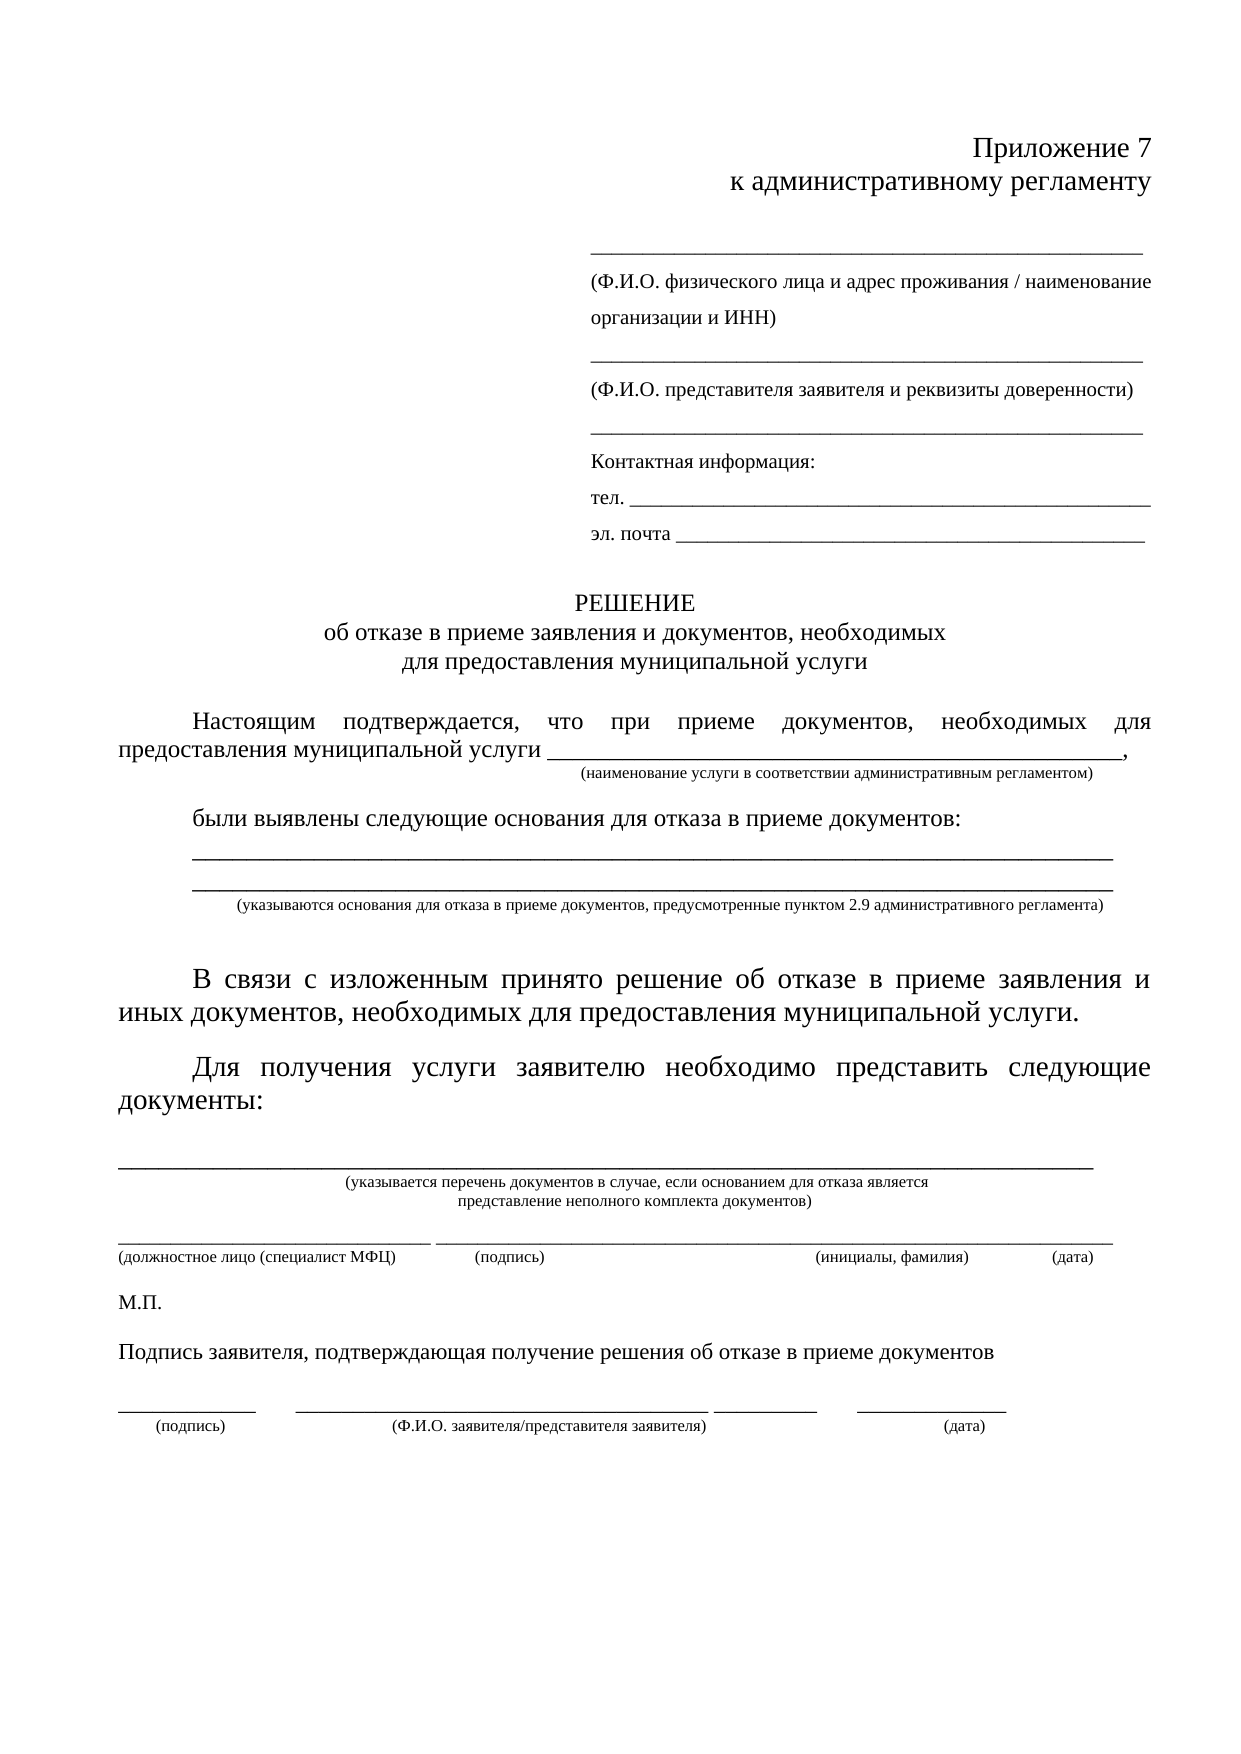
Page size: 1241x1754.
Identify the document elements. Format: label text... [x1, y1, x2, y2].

text ____________ ____________________________________ _________ _____________ [118, 1389, 1152, 1416]
text об отказе в приеме заявления и документов, необходимых для предоставления муниципальной услуги [118, 617, 1152, 675]
text (Ф.И.О. представителя заявителя и реквизиты доверенности) [591, 377, 1152, 401]
text (подпись) (Ф.И.О. заявителя/представителя заявителя) (дата) [118, 1416, 1152, 1435]
text ______________________________ _________________________________________________________________ [118, 1223, 1152, 1247]
text _____________________________________________________ [591, 413, 1152, 437]
text к административному регламенту [118, 163, 1152, 197]
text тел. __________________________________________________ [591, 485, 1152, 509]
text ____________________________________________________________________ [118, 832, 1152, 863]
text ____________________________________________________________________ [118, 863, 1152, 894]
text (указывается перечень документов в случае, если основанием для отказа является [118, 1172, 1152, 1191]
text представление неполного комплекта документов) [118, 1191, 1152, 1210]
text Приложение 7 [118, 130, 1152, 163]
text М.П. [118, 1290, 1152, 1314]
text _____________________________________________________ [591, 233, 1152, 257]
text эл. почта _____________________________________________ [591, 521, 1152, 545]
text Подпись заявителя, подтверждающая получение решения об отказе в приеме документов [118, 1338, 1152, 1364]
text РЕШЕНИЕ [118, 588, 1152, 617]
text ________________________________________________________________________ [118, 1141, 1152, 1172]
text (указываются основания для отказа в приеме документов, предусмотренные пунктом 2.9 административного регламента) [118, 894, 1152, 913]
text (Ф.И.О. физического лица и адрес проживания / наименование организации и ИНН) [591, 269, 1152, 329]
text Настоящим подтверждается, что при приеме документов, необходимых для предоставления муниципальной услуги ______________________________________________, [118, 706, 1152, 763]
text _____________________________________________________ [591, 341, 1152, 365]
text Контактная информация: [591, 449, 1152, 473]
text были выявлены следующие основания для отказа в приеме документов: [118, 803, 1152, 832]
text (наименование услуги в соответствии административным регламентом) [118, 763, 1152, 782]
text В связи с изложенным принято решение об отказе в приеме заявления и иных документов, необходимых для предоставления муниципальной услуги. [118, 961, 1152, 1028]
text Для получения услуги заявителю необходимо представить следующие документы: [118, 1049, 1152, 1116]
text (должностное лицо (специалист МФЦ) (подпись) (инициалы, фамилия) (дата) [118, 1247, 1152, 1266]
